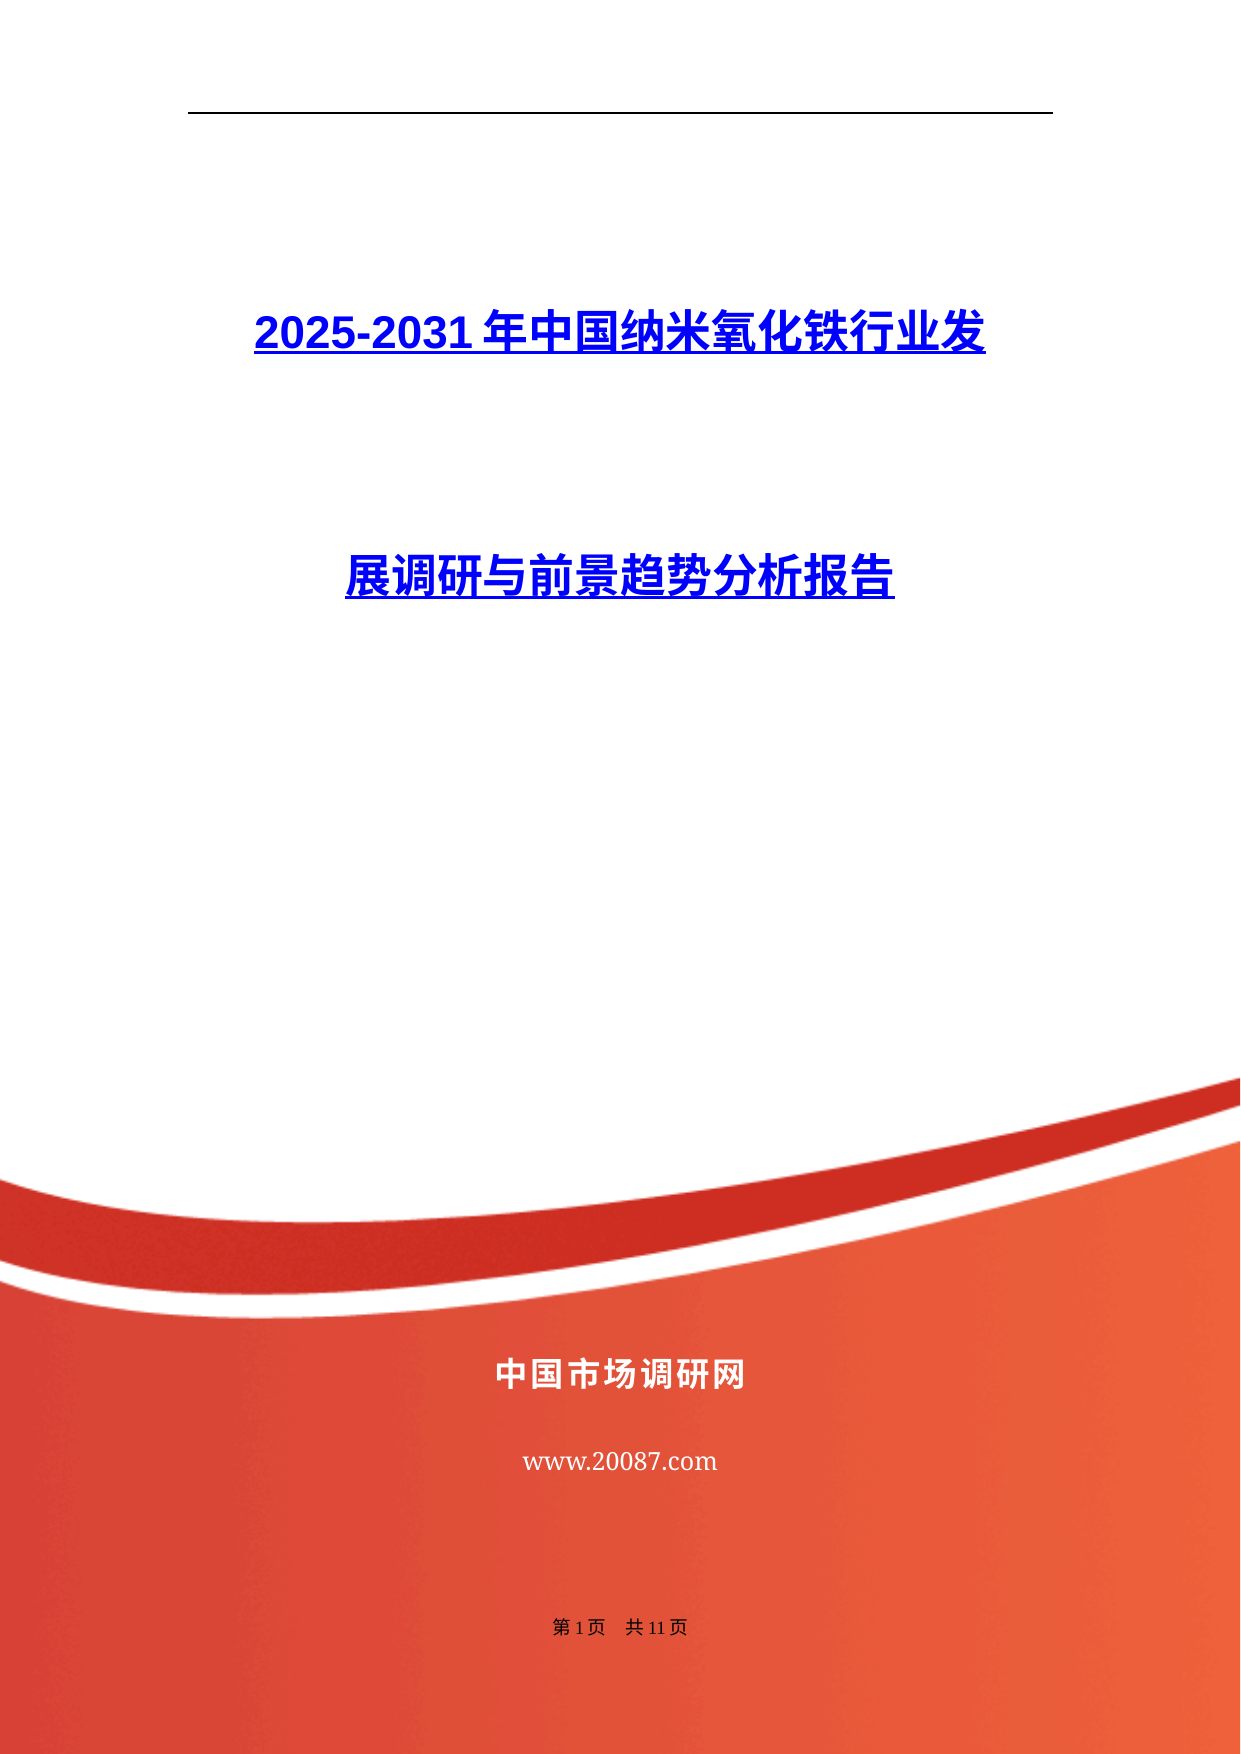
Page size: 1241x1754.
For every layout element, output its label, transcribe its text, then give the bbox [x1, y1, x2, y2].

text www.20087.com [187, 1428, 1053, 1493]
table_header 2025-2031年中国纳米氧化铁行业发展调研与前景趋势分析报告 [188, 207, 1053, 773]
subtitle 中国市场调研网 [187, 1339, 1053, 1404]
picture [0, 1006, 1241, 1754]
